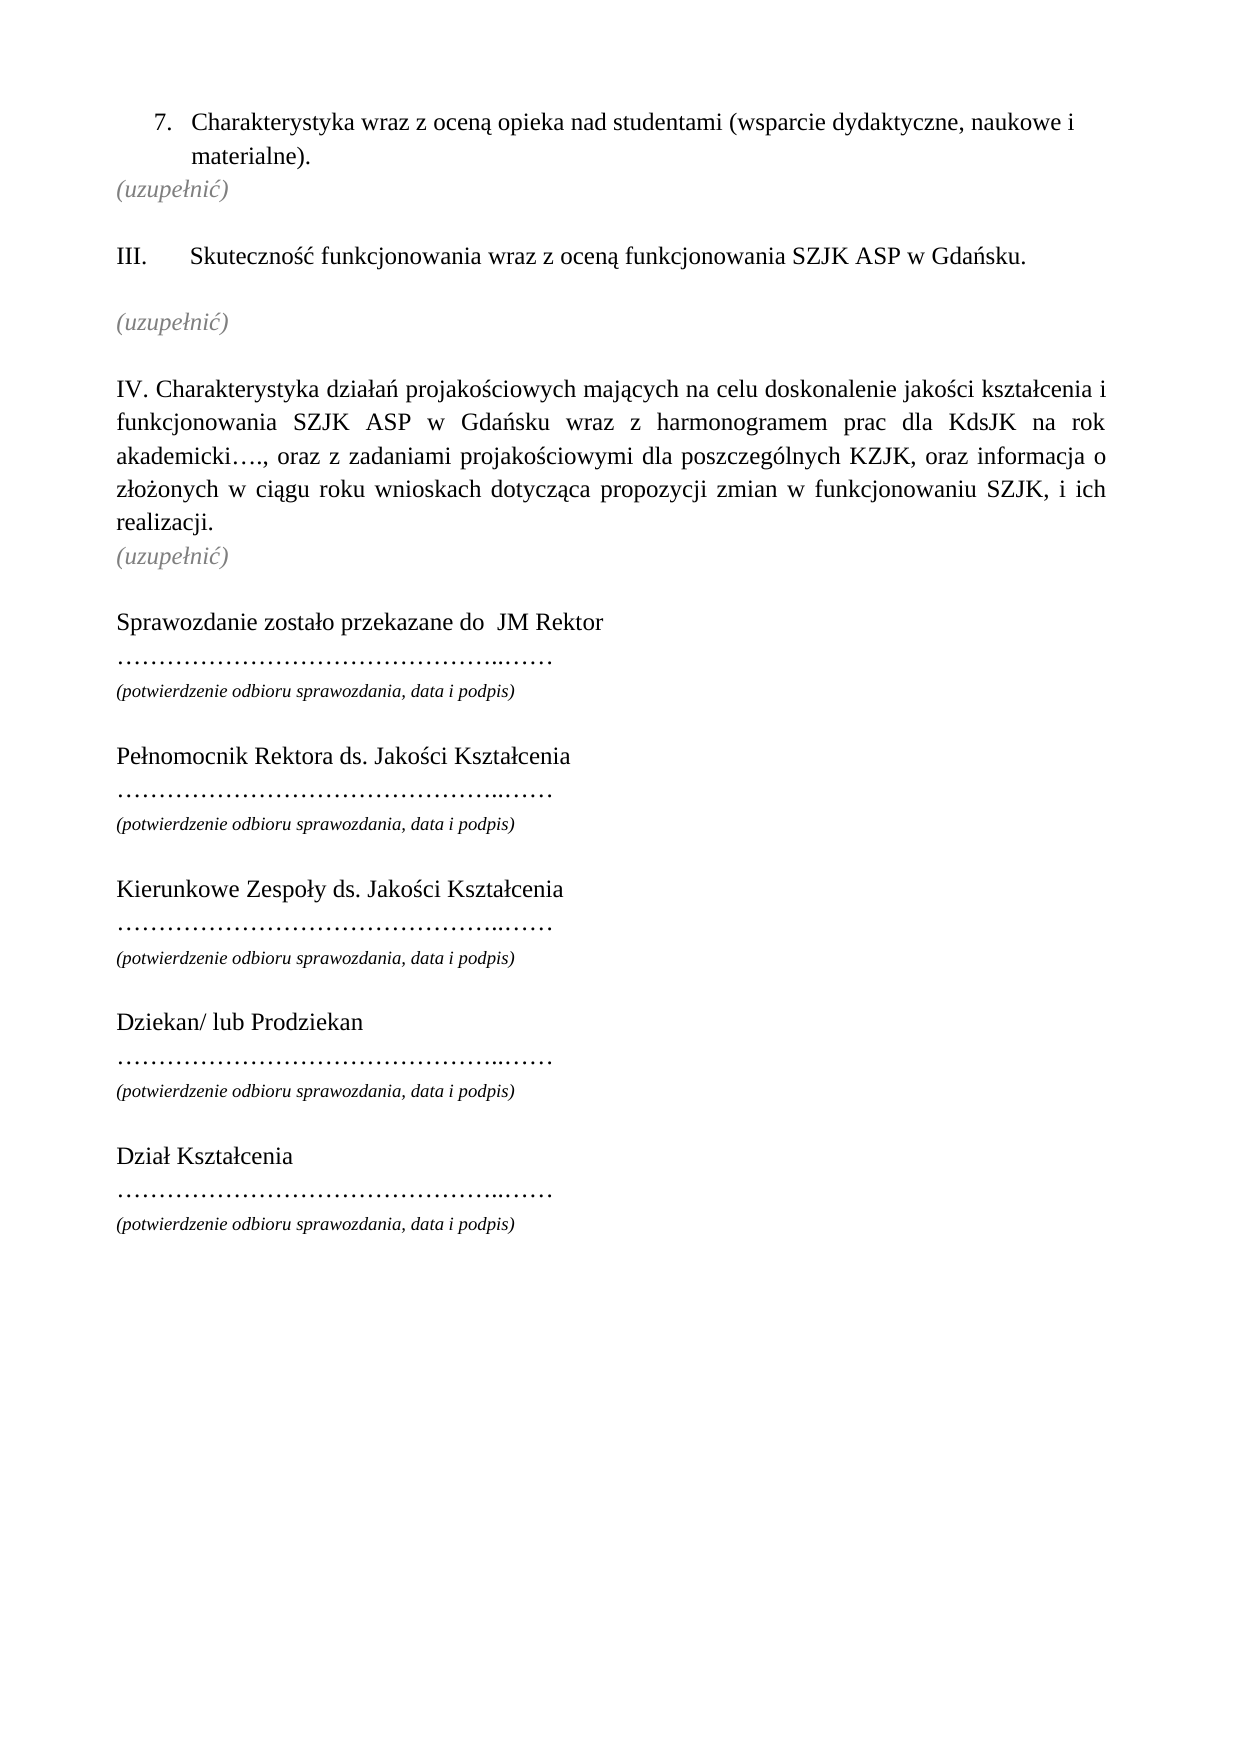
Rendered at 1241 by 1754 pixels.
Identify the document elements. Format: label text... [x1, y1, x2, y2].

text III. Skuteczność funkcjonowania wraz z oceną funkcjonowania SZJK ASP w Gdańsku. [116, 237, 1107, 271]
text (potwierdzenie odbioru sprawozdania, data i podpis) [116, 937, 1107, 971]
text (potwierdzenie odbioru sprawozdania, data i podpis) [116, 804, 1107, 837]
text ………………………………………..…… [116, 1037, 1107, 1071]
list Charakterystyka wraz z oceną opieka nad studentami (wsparcie dydaktyczne, naukowe i materialne). [153, 104, 1107, 171]
text ………………………………………..…… [116, 637, 1107, 671]
text ………………………………………..…… [116, 1171, 1107, 1204]
text Dział Kształcenia [116, 1137, 1107, 1171]
text ………………………………………..…… [116, 904, 1107, 937]
text Dziekan/ lub Prodziekan [116, 1004, 1107, 1037]
text (uzupełnić) [116, 537, 1107, 571]
text Sprawozdanie zostało przekazane do JM Rektor [116, 604, 1107, 637]
text (potwierdzenie odbioru sprawozdania, data i podpis) [116, 671, 1107, 704]
text (uzupełnić) [116, 304, 1107, 337]
text Pełnomocnik Rektora ds. Jakości Kształcenia [116, 737, 1107, 771]
text IV. Charakterystyka działań projakościowych mających na celu doskonalenie jakości kształcenia i funkcjonowania SZJK ASP w Gdańsku wraz z harmonogramem prac dla KdsJK na rok akademicki…., oraz z zadaniami projakościowymi dla poszczególnych KZJK, oraz informacja o złożonych w ciągu roku wnioskach dotycząca propozycji zmian w funkcjonowaniu SZJK, i ich realizacji. [116, 371, 1107, 537]
text ………………………………………..…… [116, 771, 1107, 804]
text Kierunkowe Zespoły ds. Jakości Kształcenia [116, 871, 1107, 904]
text (potwierdzenie odbioru sprawozdania, data i podpis) [116, 1071, 1107, 1104]
text (uzupełnić) [116, 171, 1107, 204]
text (potwierdzenie odbioru sprawozdania, data i podpis) [116, 1204, 1107, 1237]
